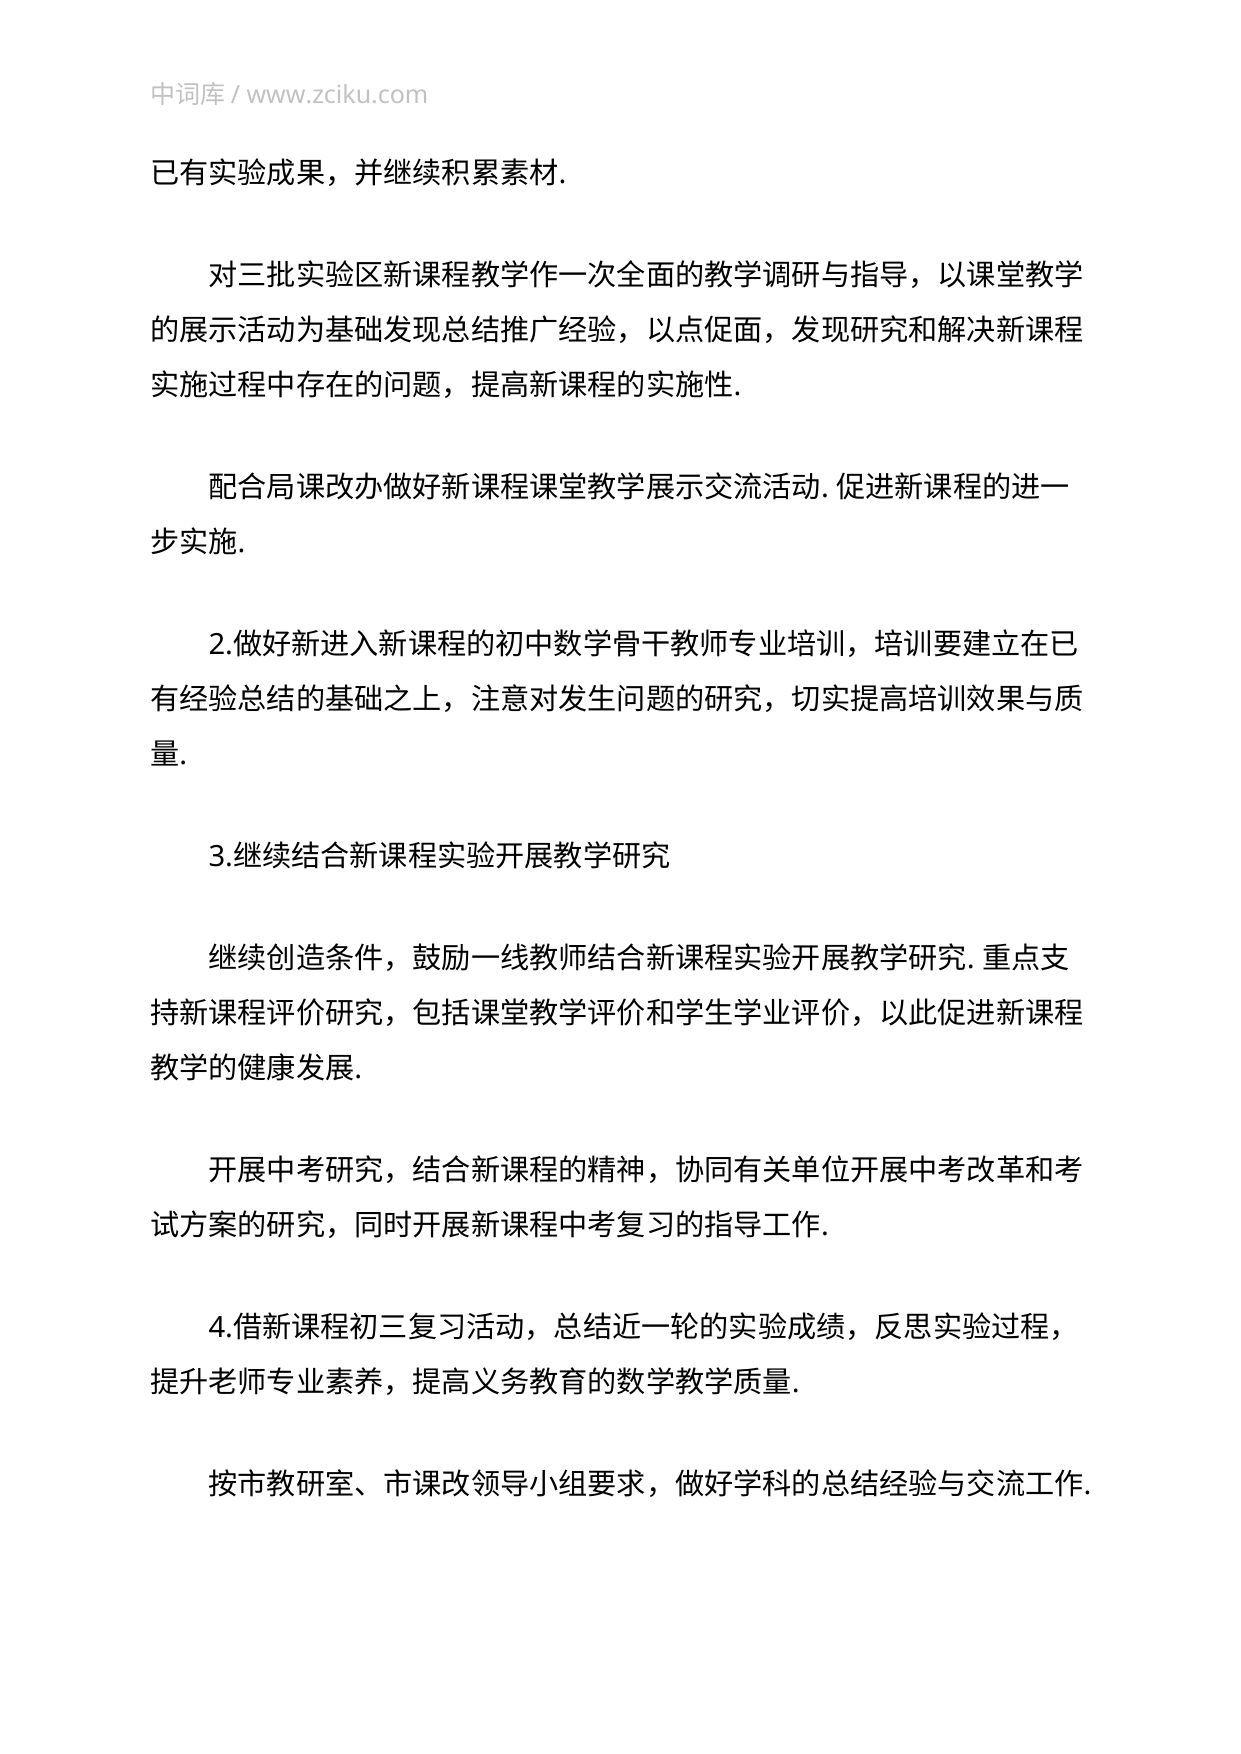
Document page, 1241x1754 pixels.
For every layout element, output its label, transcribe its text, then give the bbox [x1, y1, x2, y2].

text 2.做好新进入新课程的初中数学骨干教师专业培训，培训要建立在已有经验总结的基础之上，注意对发生问题的研究，切实提高培训效果与质量. [150, 621, 1090, 773]
text 继续创造条件，鼓励一线教师结合新课程实验开展教学研究. 重点支持新课程评价研究，包括课堂教学评价和学生学业评价，以此促进新课程教学的健康发展. [150, 934, 1090, 1087]
text 4.借新课程初三复习活动，总结近一轮的实验成绩，反思实验过程，提升老师专业素养，提高义务教育的数学教学质量. [150, 1303, 1090, 1401]
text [150, 150, 1090, 192]
text 按市教研室、市课改领导小组要求，做好学科的总结经验与交流工作. [150, 1460, 1090, 1503]
text 3.继续结合新课程实验开展教学研究 [150, 833, 1090, 875]
text 对三批实验区新课程教学作一次全面的教学调研与指导，以课堂教学的展示活动为基础发现总结推广经验，以点促面，发现研究和解决新课程实施过程中存在的问题，提高新课程的实施性. [150, 252, 1090, 404]
text 开展中考研究，结合新课程的精神，协同有关单位开展中考改革和考试方案的研究，同时开展新课程中考复习的指导工作. [150, 1146, 1090, 1244]
text 配合局课改办做好新课程课堂教学展示交流活动. 促进新课程的进一步实施. [150, 464, 1090, 561]
